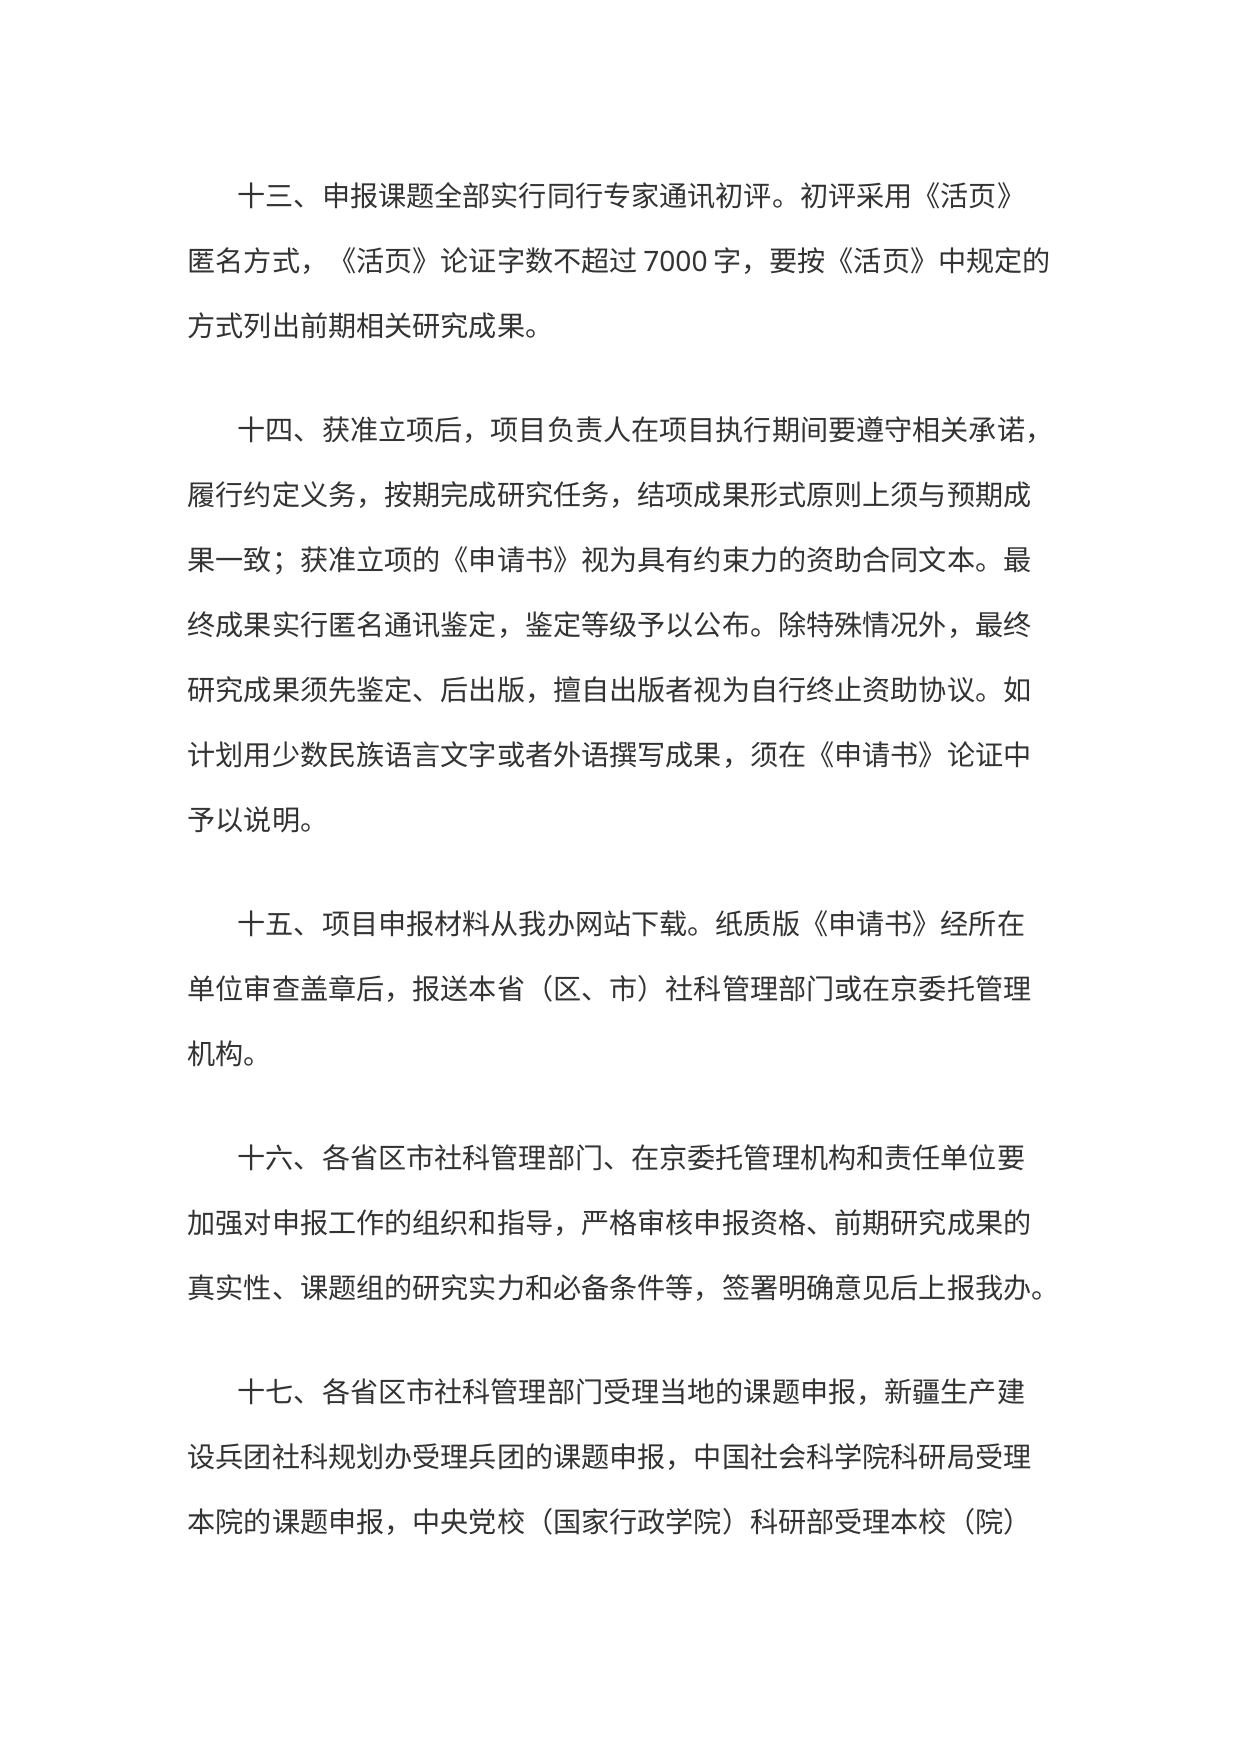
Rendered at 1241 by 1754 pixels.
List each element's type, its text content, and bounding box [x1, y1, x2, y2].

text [187, 1358, 1053, 1553]
text 十三、申报课题全部实行同行专家通讯初评。初评采用《活页》匿名方式，《活页》论证字数不超过7000字，要按《活页》中规定的方式列出前期相关研究成果。 [187, 162, 1053, 357]
text 十四、获准立项后，项目负责人在项目执行期间要遵守相关承诺，履行约定义务，按期完成研究任务，结项成果形式原则上须与预期成果一致；获准立项的《申请书》视为具有约束力的资助合同文本。最终成果实行匿名通讯鉴定，鉴定等级予以公布。除特殊情况外，最终研究成果须先鉴定、后出版，擅自出版者视为自行终止资助协议。如计划用少数民族语言文字或者外语撰写成果，须在《申请书》论证中予以说明。 [187, 396, 1053, 851]
text 十六、各省区市社科管理部门、在京委托管理机构和责任单位要加强对申报工作的组织和指导，严格审核申报资格、前期研究成果的真实性、课题组的研究实力和必备条件等，签署明确意见后上报我办。 [187, 1124, 1053, 1319]
text 十五、项目申报材料从我办网站下载。纸质版《申请书》经所在单位审查盖章后，报送本省（区、市）社科管理部门或在京委托管理机构。 [187, 890, 1053, 1085]
